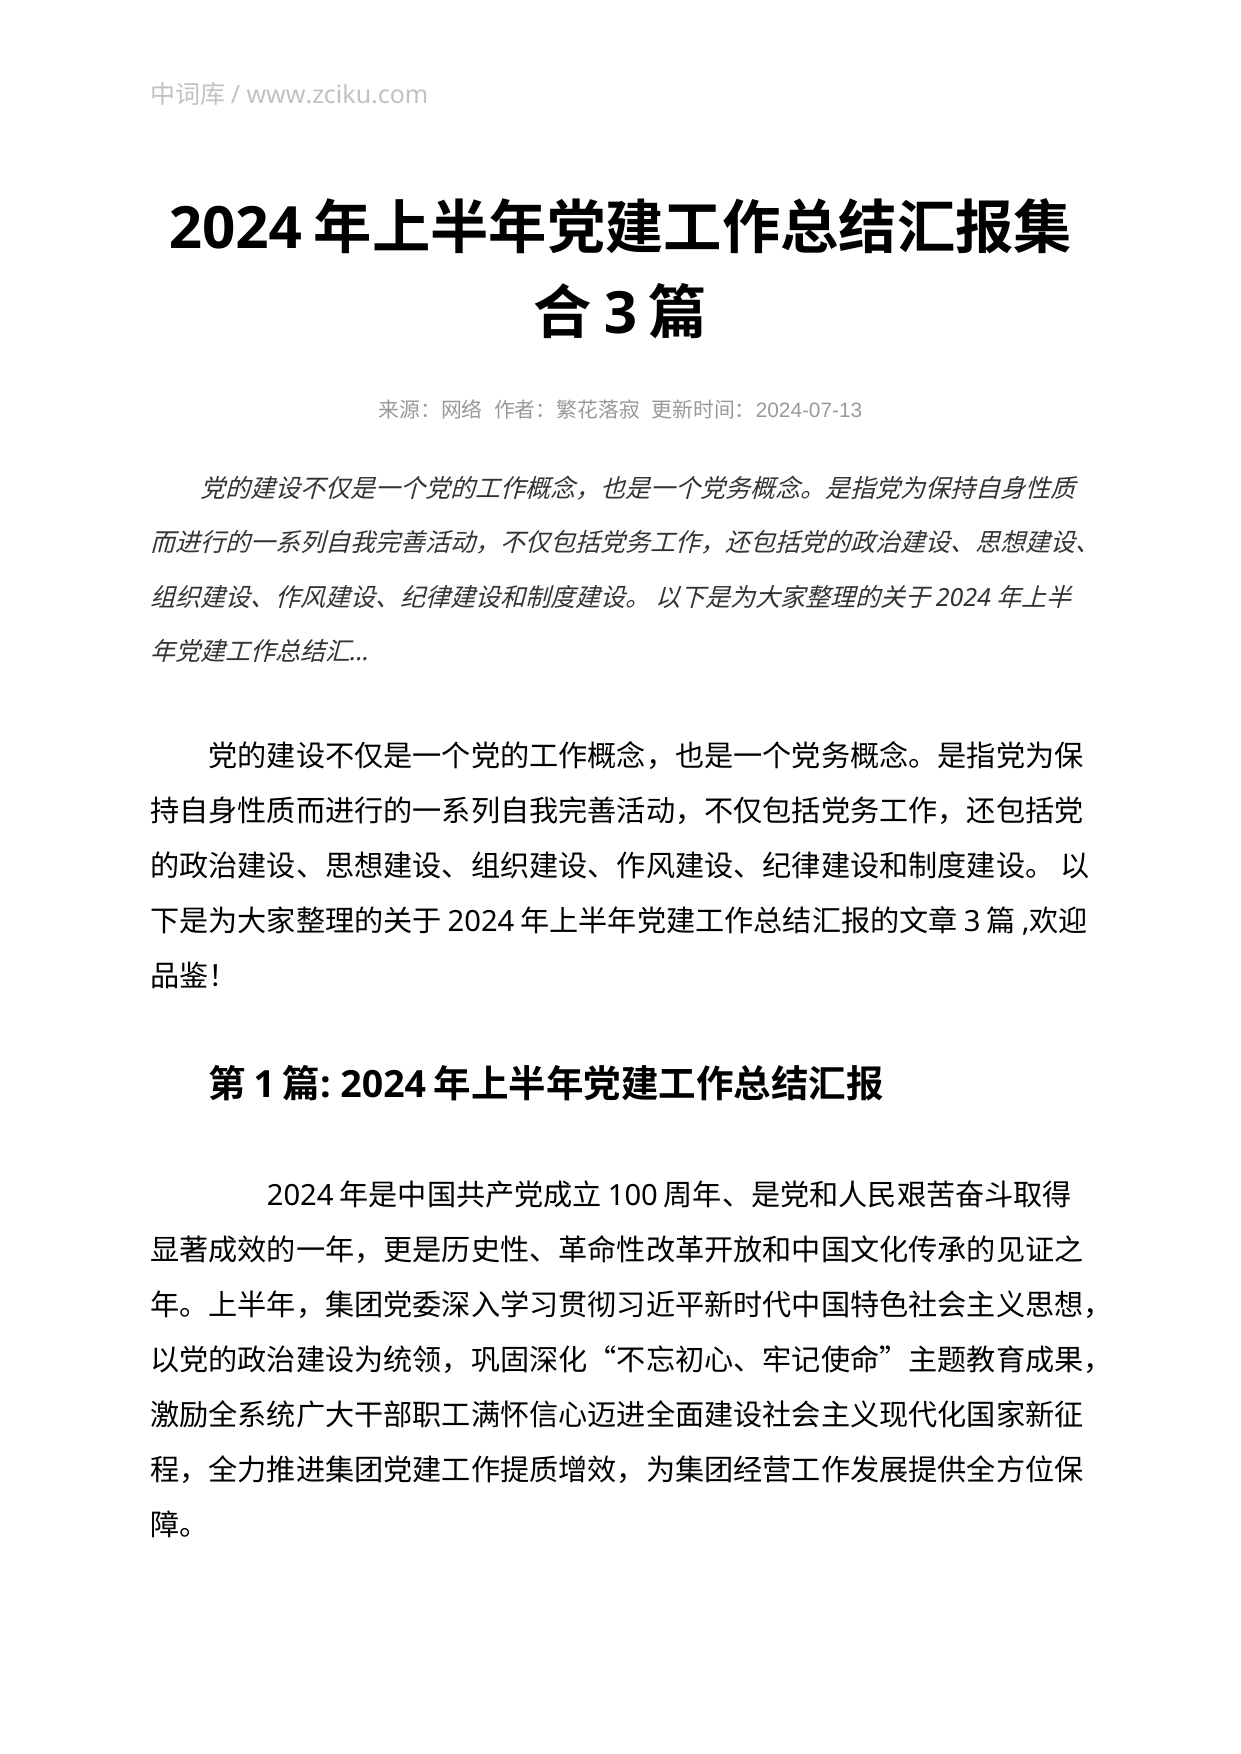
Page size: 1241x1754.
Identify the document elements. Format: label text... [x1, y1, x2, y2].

text 党的建设不仅是一个党的工作概念，也是一个党务概念。是指党为保持自身性质而进行的一系列自我完善活动，不仅包括党务工作，还包括党的政治建设、思想建设、组织建设、作风建设、纪律建设和制度建设。 以下是为大家整理的关于2024年上半年党建工作总结汇报的文章3篇 ,欢迎品鉴！ [150, 733, 1090, 995]
text 2024年是中国共产党成立100周年、是党和人民艰苦奋斗取得显著成效的一年，更是历史性、革命性改革开放和中国文化传承的见证之年。上半年，集团党委深入学习贯彻习近平新时代中国特色社会主义思想，以党的政治建设为统领，巩固深化“不忘初心、牢记使命”主题教育成果，激励全系统广大干部职工满怀信心迈进全面建设社会主义现代化国家新征程，全力推进集团党建工作提质增效，为集团经营工作发展提供全方位保障。 [150, 1172, 1090, 1544]
text 党的建设不仅是一个党的工作概念，也是一个党务概念。是指党为保持自身性质而进行的一系列自我完善活动，不仅包括党务工作，还包括党的政治建设、思想建设、组织建设、作风建设、纪律建设和制度建设。 以下是为大家整理的关于2024年上半年党建工作总结汇... [150, 468, 1090, 668]
subtitle 2024年上半年党建工作总结汇报集合3篇 [150, 181, 1090, 351]
text 第1篇: 2024年上半年党建工作总结汇报 [150, 1054, 1090, 1109]
text 来源：网络 作者：繁花落寂 更新时间：2024-07-13 [150, 398, 1090, 422]
